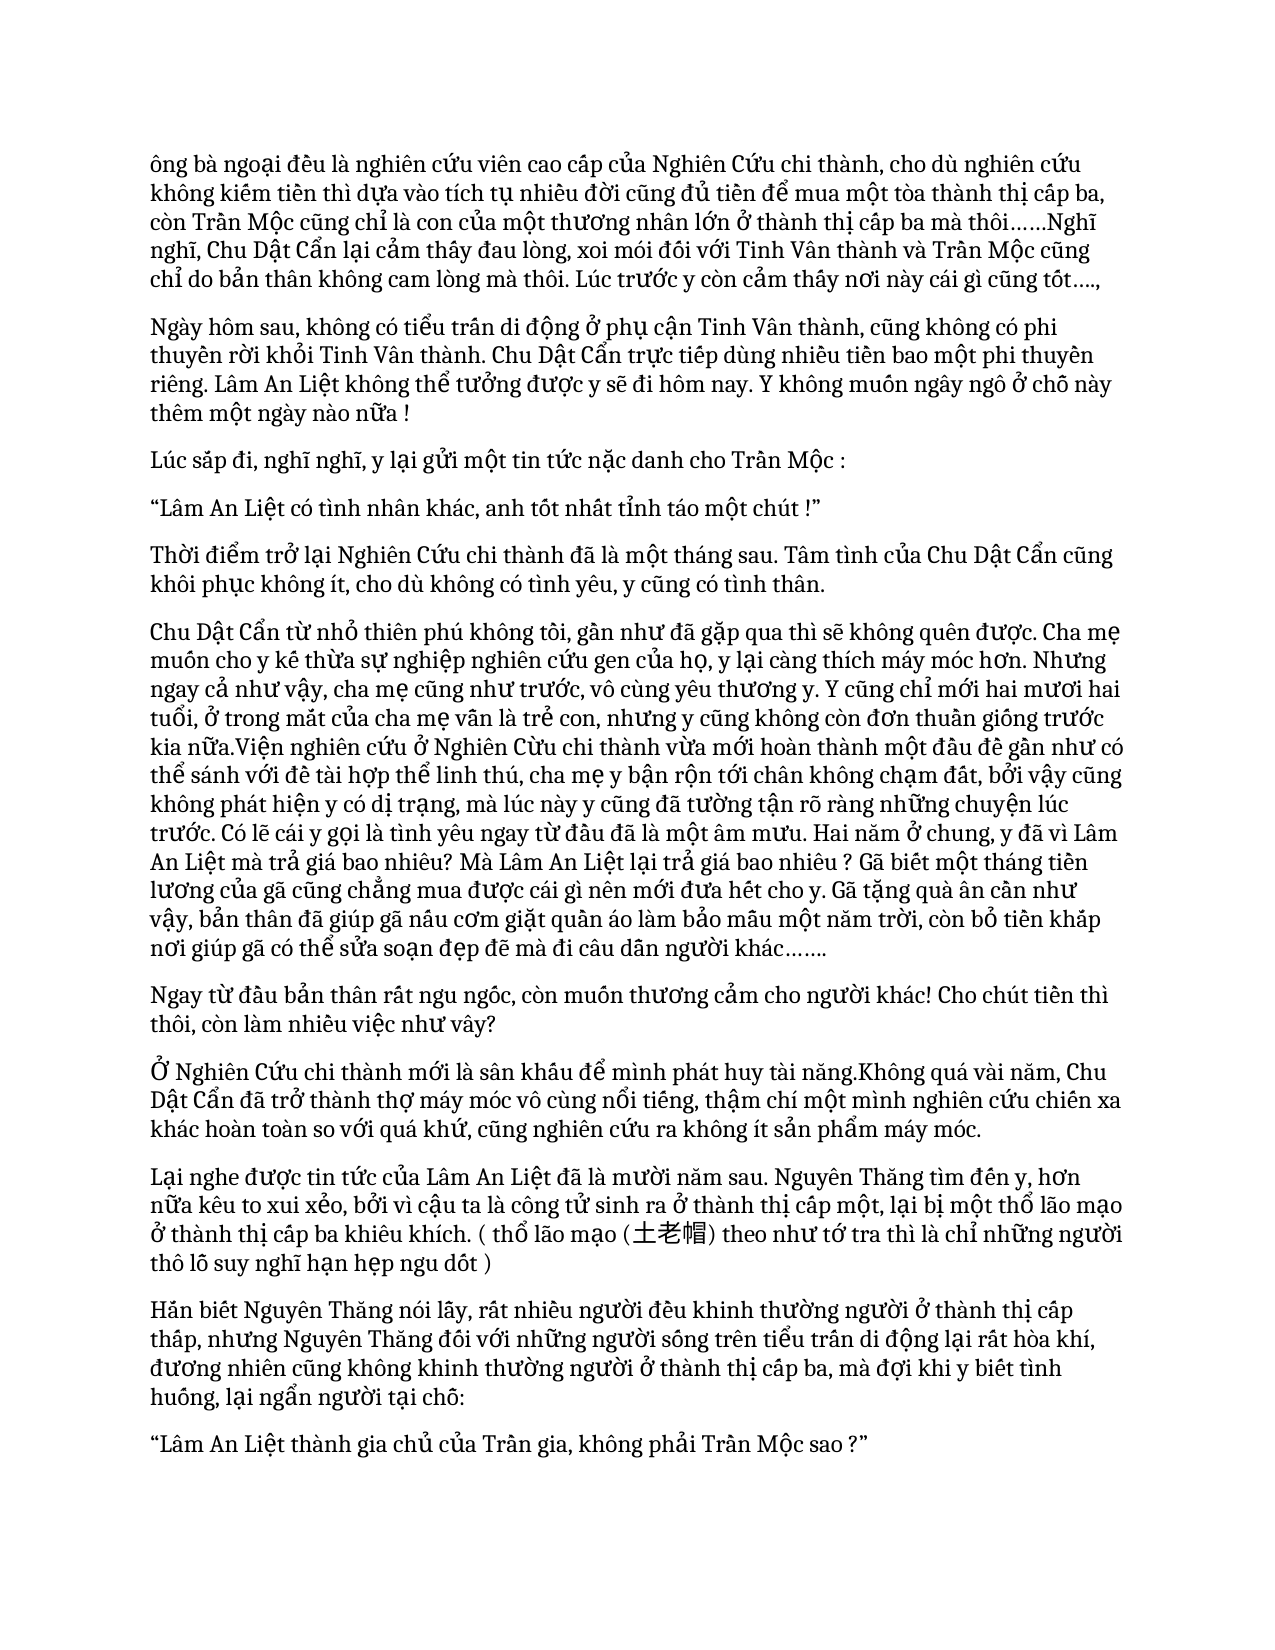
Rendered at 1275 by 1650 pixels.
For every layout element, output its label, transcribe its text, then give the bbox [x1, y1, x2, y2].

text Ngay từ đầu bản thân rất ngu ngốc, còn muốn thương cảm cho người khác! Cho chút tiền thì thôi, còn làm nhiều việc như vây? [150, 981, 1125, 1039]
text Lại nghe được tin tức của Lâm An Liệt đã là mười năm sau. Nguyên Thăng tìm đến y, hơn nữa kêu to xui xẻo, bởi vì cậu ta là công tử sinh ra ở thành thị cấp một, lại bị một thổ lão mạo ở thành thị cấp ba khiêu khích. ( thổ lão mạo (土老帽) theo như tớ tra thì là chỉ những người thô lỗ suy nghĩ hạn hẹp ngu dốt ) [150, 1162, 1125, 1277]
text Thời điểm trở lại Nghiên Cứu chi thành đã là một tháng sau. Tâm tình của Chu Dật Cẩn cũng khôi phục không ít, cho dù không có tình yêu, y cũng có tình thân. [150, 541, 1125, 599]
text Lúc sắp đi, nghĩ nghĩ, y lại gửi một tin tức nặc danh cho Trần Mộc : [150, 446, 1125, 475]
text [150, 150, 1125, 294]
text “Lâm An Liệt có tình nhân khác, anh tốt nhất tỉnh táo một chút !” [150, 494, 1125, 522]
text Hắn biết Nguyên Thăng nói lẫy, rất nhiều người đều khinh thường người ở thành thị cấp thấp, nhưng Nguyên Thăng đối với những người sống trên tiểu trấn di động lại rất hòa khí, đương nhiên cũng không khinh thường người ở thành thị cấp ba, mà đợi khi y biết tình huống, lại ngẩn người tại chỗ: [150, 1296, 1125, 1411]
text Chu Dật Cẩn từ nhỏ thiên phú không tồi, gần như đã gặp qua thì sẽ không quên được. Cha mẹ muốn cho y kế thừa sự nghiệp nghiên cứu gen của họ, y lại càng thích máy móc hơn. Nhưng ngay cả như vậy, cha mẹ cũng như trước, vô cùng yêu thương y. Y cũng chỉ mới hai mươi hai tuổi, ở trong mắt của cha mẹ vẫn là trẻ con, nhưng y cũng không còn đơn thuần giống trước kia nữa.Viện nghiên cứu ở Nghiên Cừu chi thành vừa mới hoàn thành một đầu đề gần như có thể sánh với đề tài hợp thể linh thú, cha mẹ y bận rộn tới chân không chạm đất, bởi vậy cũng không phát hiện y có dị trạng, mà lúc này y cũng đã tường tận rõ ràng những chuyện lúc trước. Có lẽ cái y gọi là tình yêu ngay từ đầu đã là một âm mưu. Hai năm ở chung, y đã vì Lâm An Liệt mà trả giá bao nhiêu? Mà Lâm An Liệt lại trả giá bao nhiêu ? Gã biết một tháng tiền lương của gã cũng chẳng mua được cái gì nên mới đưa hết cho y. Gã tặng quà ân cần như vậy, bản thân đã giúp gã nấu cơm giặt quần áo làm bảo mẫu một năm trời, còn bỏ tiền khắp nơi giúp gã có thể sửa soạn đẹp đẽ mà đi câu dẫn người khác……. [150, 617, 1125, 962]
text Ở Nghiên Cứu chi thành mới là sân khấu để mình phát huy tài năng.Không quá vài năm, Chu Dật Cẩn đã trở thành thợ máy móc vô cùng nổi tiếng, thậm chí một mình nghiên cứu chiến xa khác hoàn toàn so với quá khứ, cũng nghiên cứu ra không ít sản phẩm máy móc. [150, 1057, 1125, 1144]
text Ngày hôm sau, không có tiểu trấn di động ở phụ cận Tinh Vân thành, cũng không có phi thuyền rời khỏi Tinh Vân thành. Chu Dật Cẩn trực tiếp dùng nhiều tiền bao một phi thuyền riêng. Lâm An Liệt không thể tưởng được y sẽ đi hôm nay. Y không muốn ngây ngô ở chỗ này thêm một ngày nào nữa ! [150, 312, 1125, 427]
text “Lâm An Liệt thành gia chủ của Trần gia, không phải Trần Mộc sao ?” [150, 1430, 1125, 1459]
